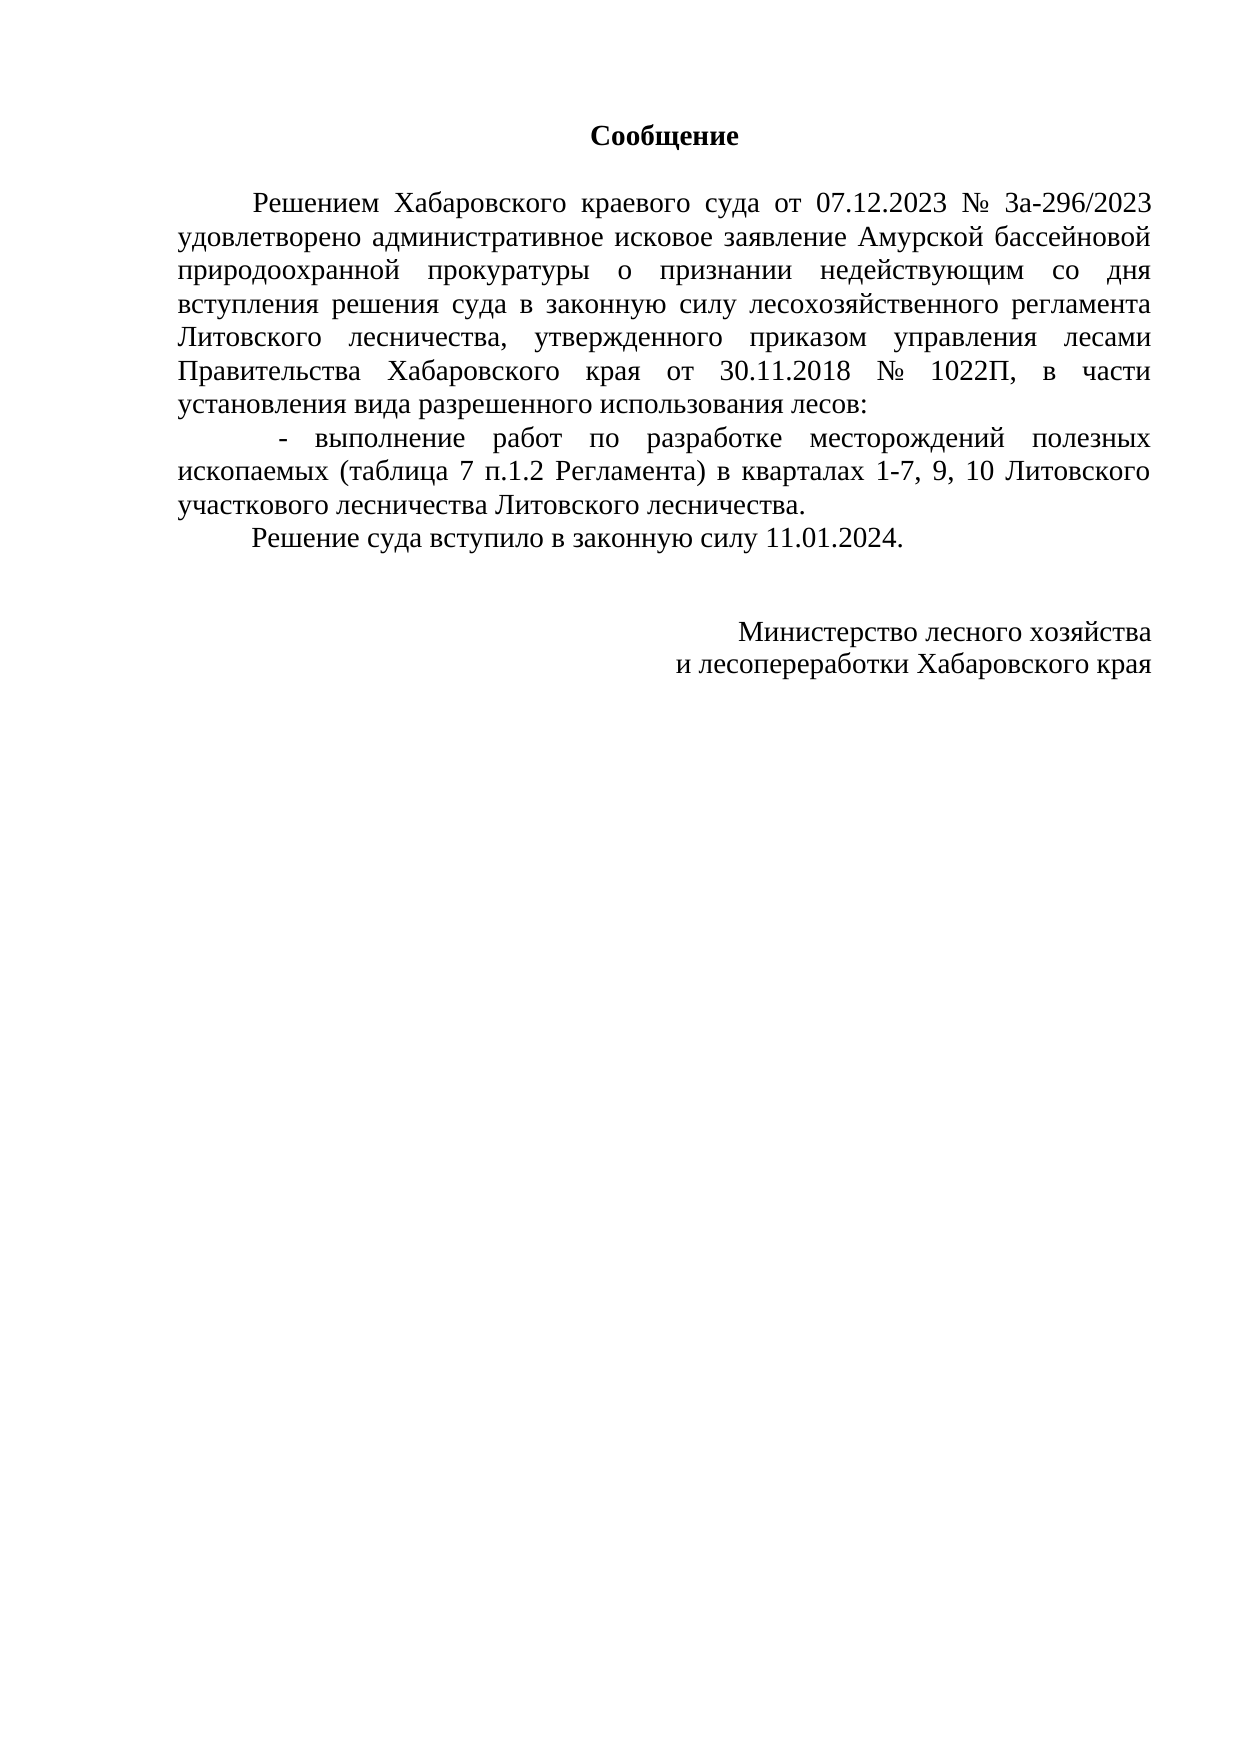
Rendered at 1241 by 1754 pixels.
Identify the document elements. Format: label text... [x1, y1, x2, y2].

text Решение суда вступило в законную силу 11.01.2024. [177, 521, 1152, 554]
text и лесопереработки Хабаровского края [177, 646, 1152, 680]
text Решением Хабаровского краевого суда от 07.12.2023 № 3а-296/2023 удовлетворено административное исковое заявление Амурской бассейновой природоохранной прокуратуры о признании недействующим со дня вступления решения суда в законную силу лесохозяйственного регламента Литовского лесничества, утвержденного приказом управления лесами Правительства Хабаровского края от 30.11.2018 № 1022П, в части установления вида разрешенного использования лесов: [177, 185, 1152, 420]
text - выполнение работ по разработке месторождений полезных ископаемых (таблица 7 п.1.2 Регламента) в кварталах 1-7, 9, 10 Литовского участкового лесничества Литовского лесничества. [177, 420, 1152, 521]
text Министерство лесного хозяйства [177, 621, 1152, 646]
text Сообщение [177, 118, 1152, 152]
